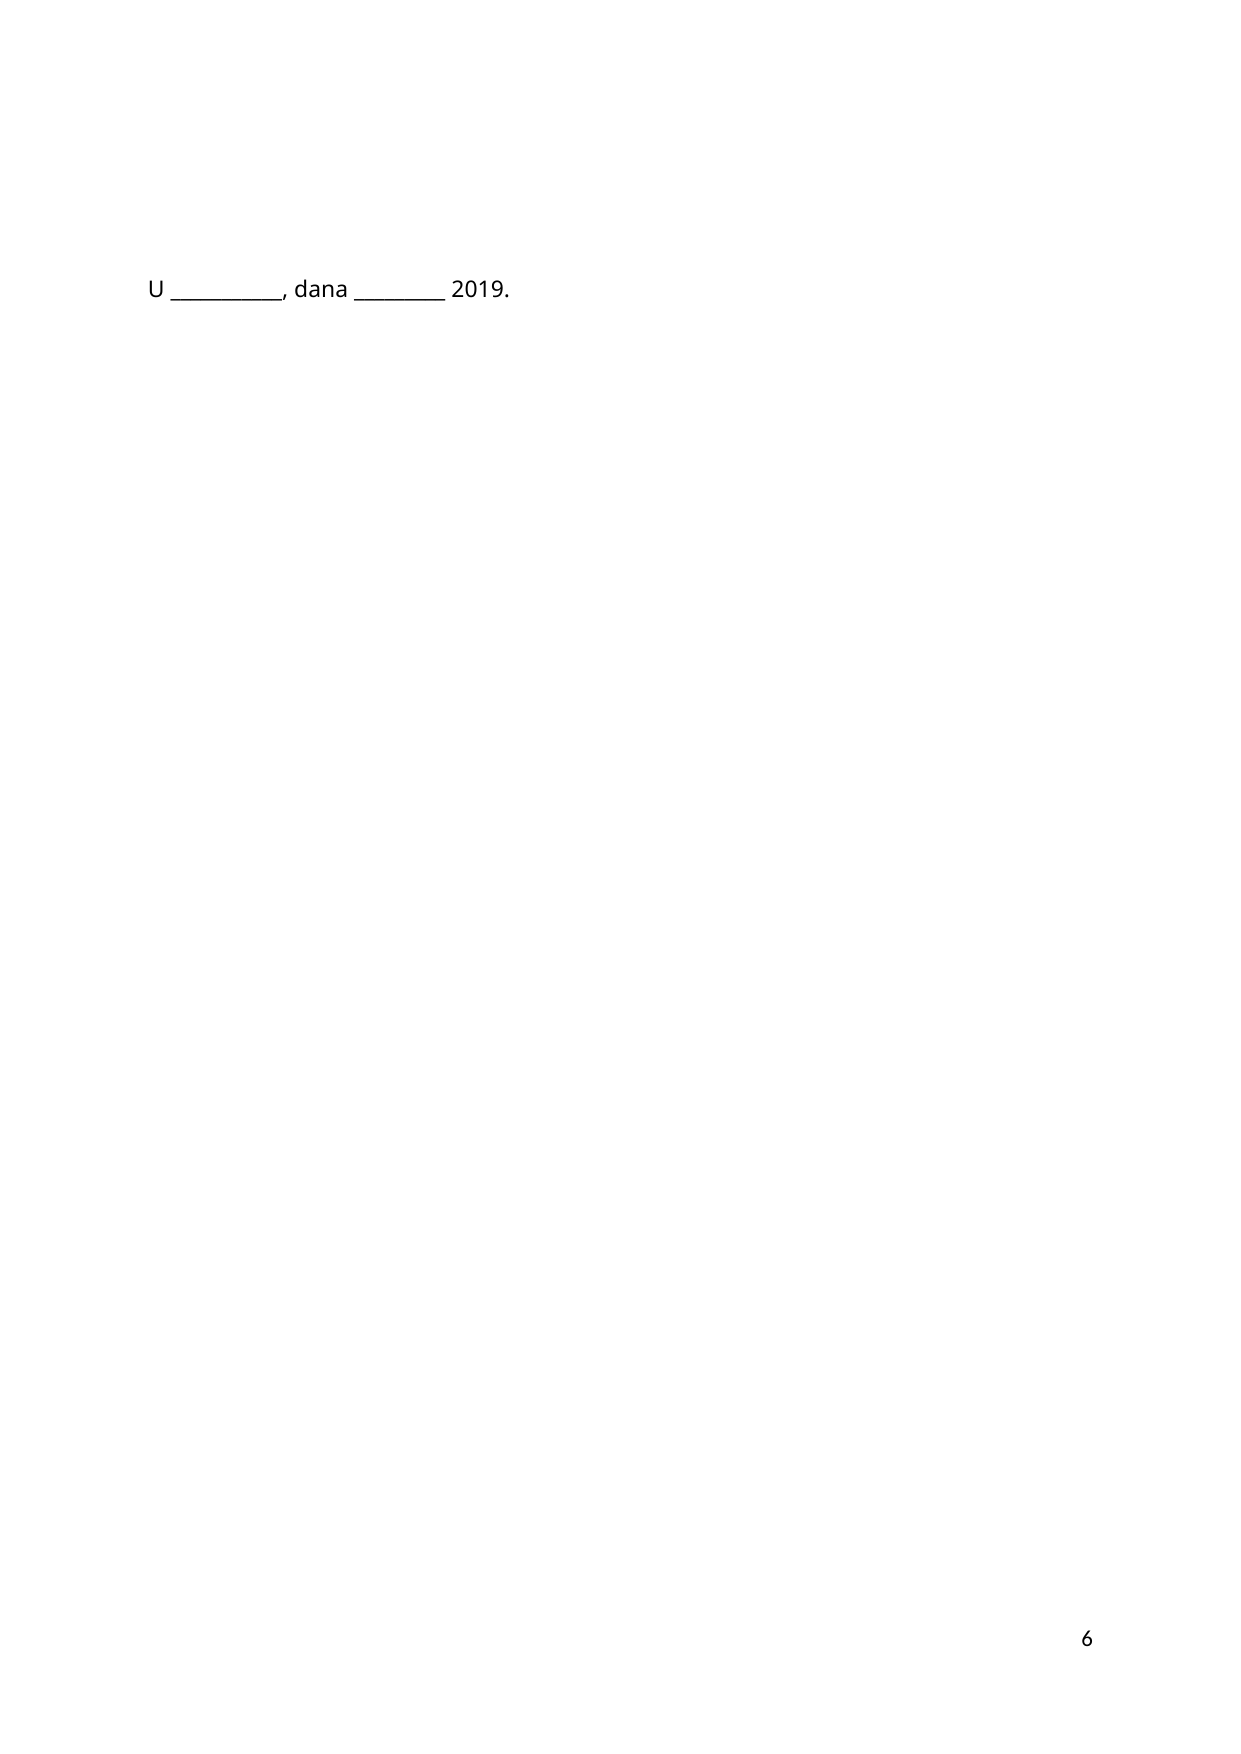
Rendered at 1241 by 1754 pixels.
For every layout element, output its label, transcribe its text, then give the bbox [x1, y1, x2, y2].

text U ___________, dana _________ 2019. [148, 273, 1093, 304]
